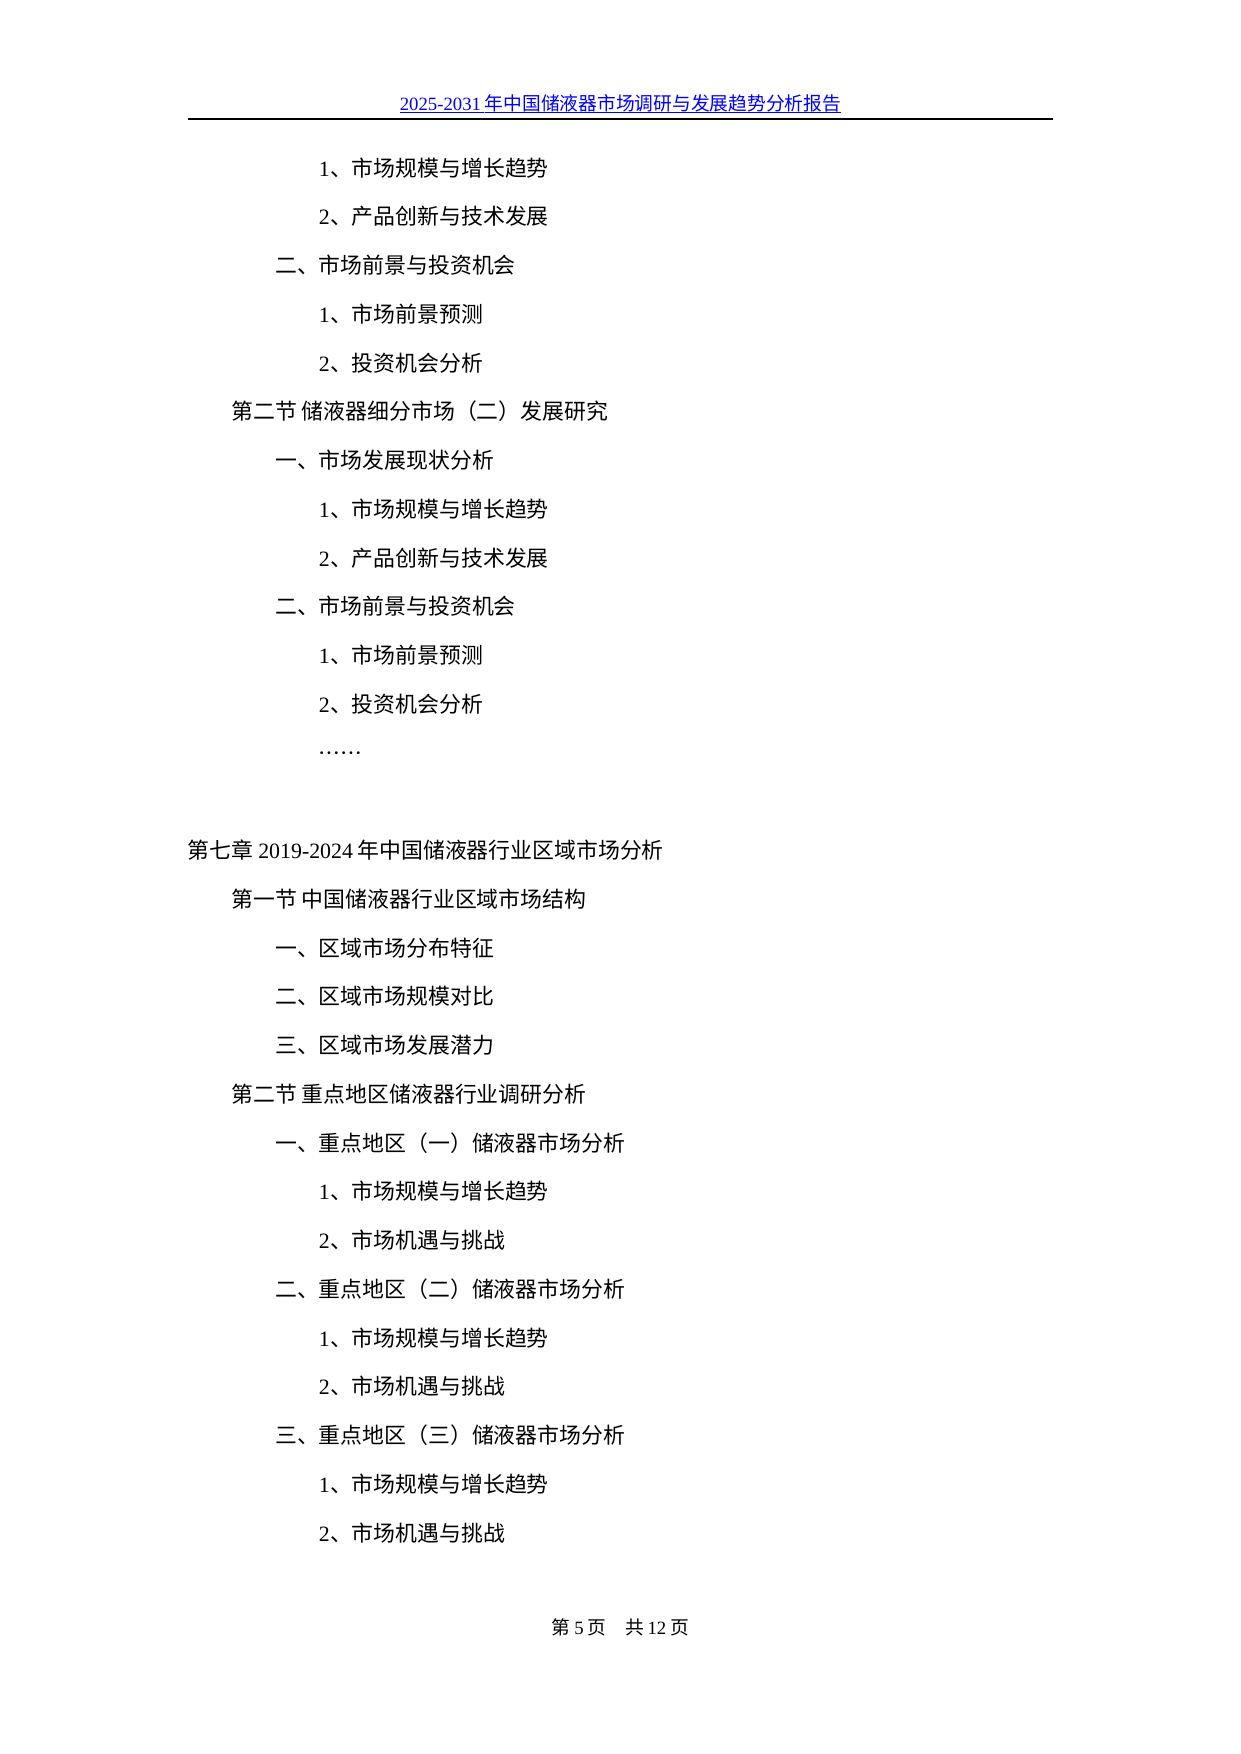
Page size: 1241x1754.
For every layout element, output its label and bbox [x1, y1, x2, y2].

text [187, 150, 1053, 1548]
